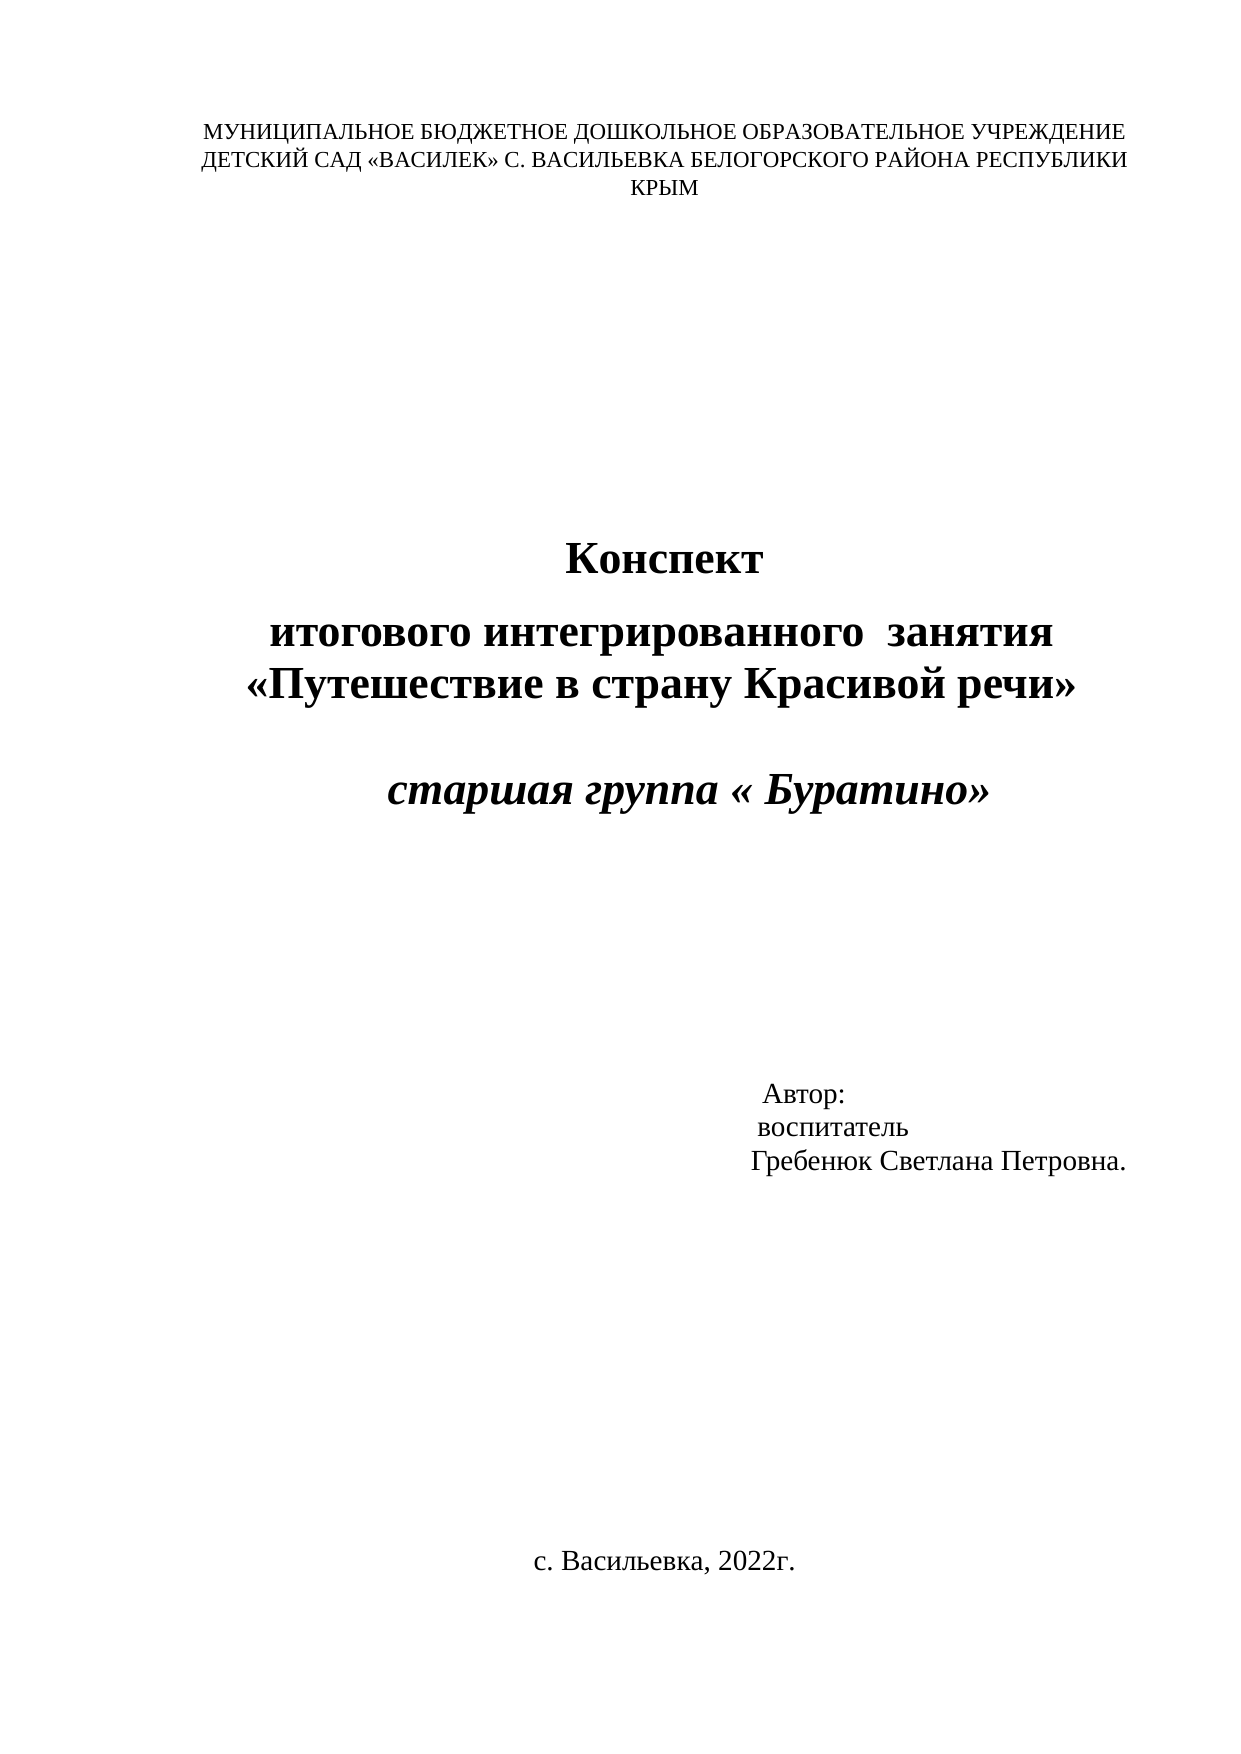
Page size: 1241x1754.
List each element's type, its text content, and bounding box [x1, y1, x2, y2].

list воспитатель [221, 1109, 1146, 1143]
text Конспект [177, 531, 1152, 583]
list Гребенюк Светлана Петровна. [221, 1143, 1146, 1177]
text МУНИЦИПАЛЬНОЕ БЮДЖЕТНОЕ ДОШКОЛЬНОЕ ОБРАЗОВАТЕЛЬНОЕ УЧРЕЖДЕНИЕ ДЕТСКИЙ САД «ВАСИЛЕК» С. ВАСИЛЬЕВКА БЕЛОГОРСКОГО РАЙОНА РЕСПУБЛИКИ КРЫМ [177, 118, 1152, 200]
list Автор: [221, 1076, 1146, 1109]
list итогового интегрированного занятия «Путешествие в страну Красивой речи» [177, 603, 1146, 708]
text с. Васильевка, 2022г. [177, 1543, 1152, 1576]
list старшая группа « Буратино» [221, 761, 1146, 814]
